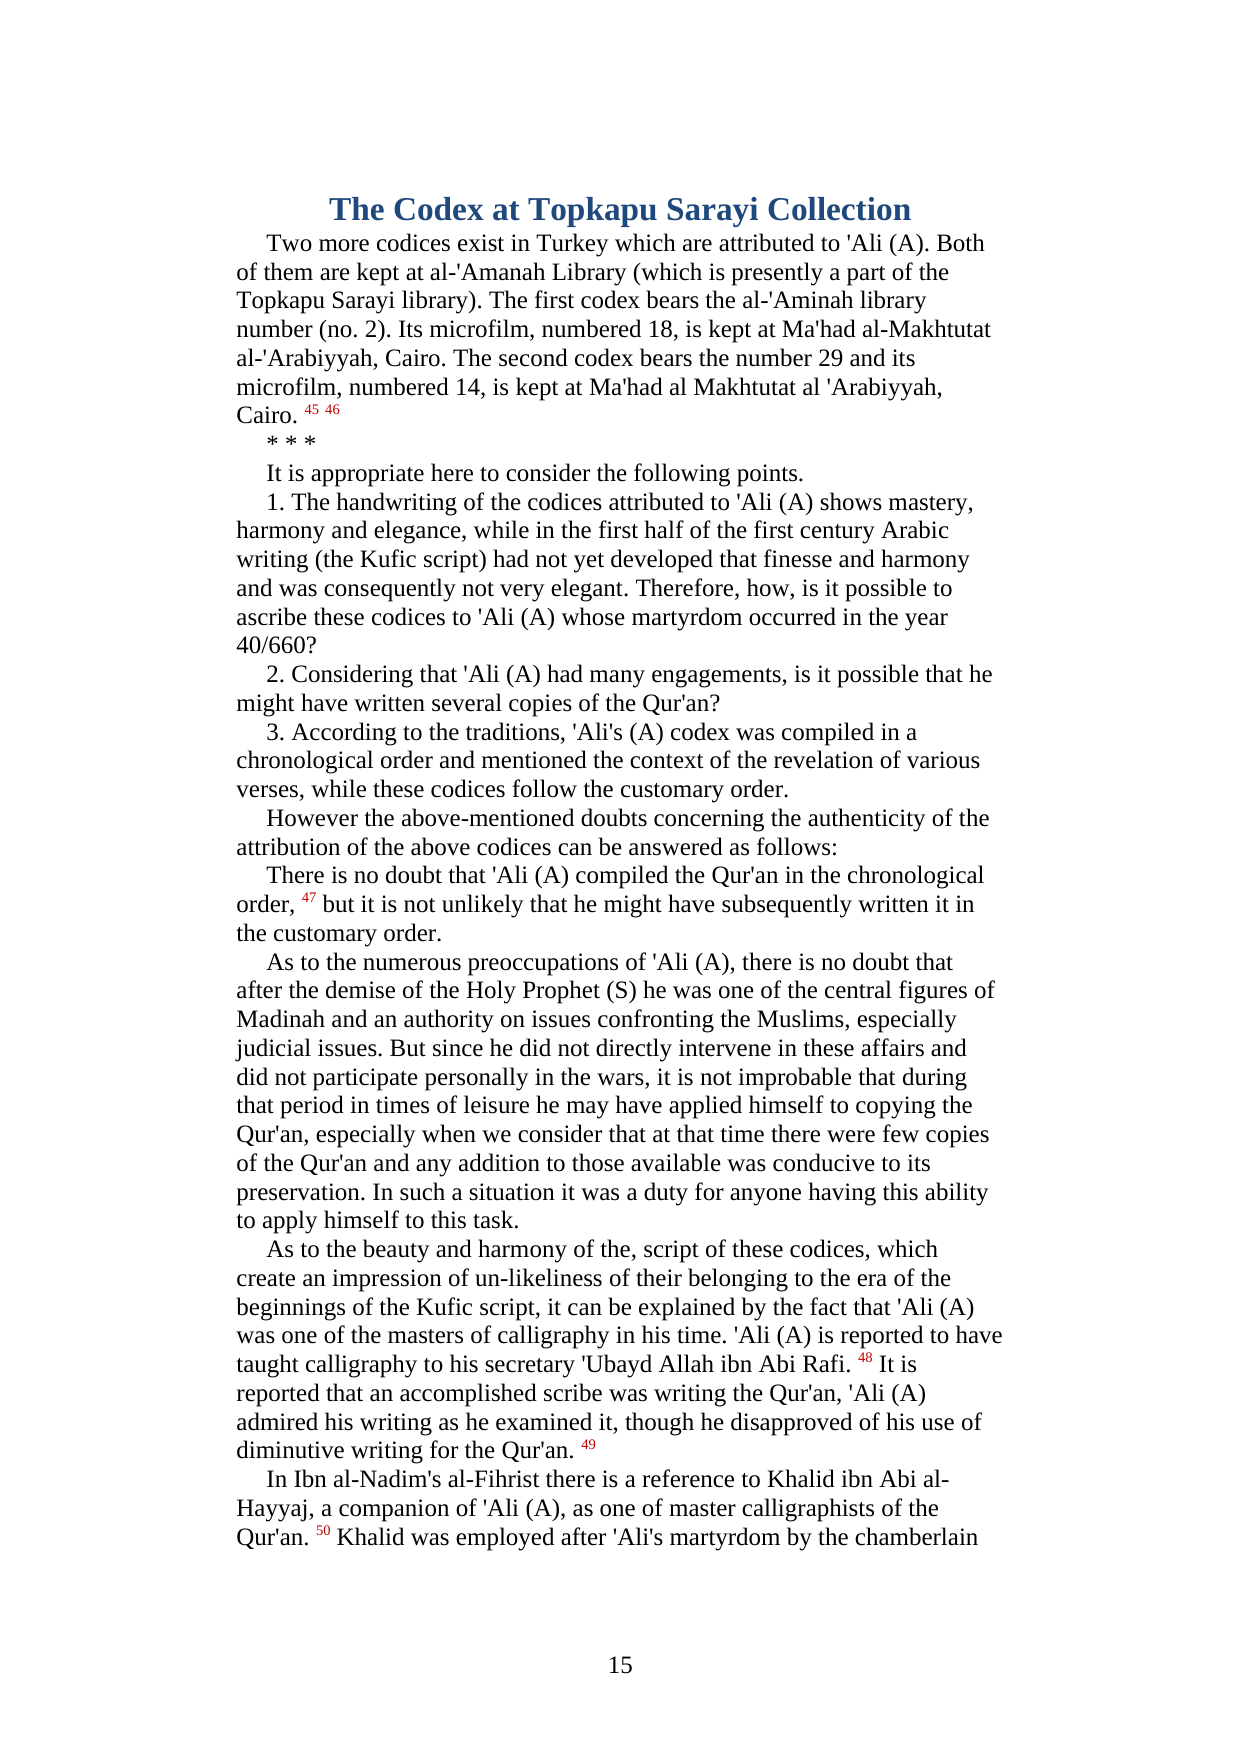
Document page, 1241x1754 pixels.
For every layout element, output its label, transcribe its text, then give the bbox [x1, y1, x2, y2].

text As to the beauty and harmony of the, script of these codices, which create an impression of un-likeliness of their belonging to the era of the beginnings of the Kufic script, it can be explained by the fact that 'Ali (A) was one of the masters of calligraphy in his time. 'Ali (A) is reported to have taught calligraphy to his secretary 'Ubayd Allah ibn Abi Rafi. 48 It is reported that an accomplished scribe was writing the Qur'an, 'Ali (A) admired his writing as he examined it, though he disapproved of his use of diminutive writing for the Qur'an. 49 [236, 1234, 1004, 1464]
text It is appropriate here to consider the following points. [236, 458, 1004, 487]
text 1. The handwriting of the codices attributed to 'Ali (A) shows mastery, harmony and elegance, while in the first half of the first century Arabic writing (the Kufic script) had not yet developed that finesse and harmony and was consequently not very elegant. Therefore, how, is it possible to ascribe these codices to 'Ali (A) whose martyrdom occurred in the year 40/660? [236, 487, 1004, 659]
text However the above-mentioned doubts concerning the authenticity of the attribution of the above codices can be answered as follows: [236, 803, 1004, 861]
text 3. According to the traditions, 'Ali's (A) codex was compiled in a chronological order and mentioned the context of the revelation of various verses, while these codices follow the customary order. [236, 717, 1004, 803]
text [236, 1464, 1004, 1551]
text As to the numerous preoccupations of 'Ali (A), there is no doubt that after the demise of the Holy Prophet (S) he was one of the central figures of Madinah and an authority on issues confronting the Muslims, especially judicial issues. But since he did not directly intervene in these affairs and did not participate personally in the wars, it is not improbable that during that period in times of leisure he may have applied himself to copying the Qur'an, especially when we consider that at that time there were few copies of the Qur'an and any addition to those available was conducive to its preservation. In such a situation it was a duty for anyone having this ability to apply himself to this task. [236, 947, 1004, 1234]
text * * * [236, 429, 1004, 458]
subtitle The Codex at Topkapu Sarayi Collection [236, 190, 1004, 228]
text 2. Considering that 'Ali (A) had many engagements, is it possible that he might have written several copies of the Qur'an? [236, 659, 1004, 717]
text There is no doubt that 'Ali (A) compiled the Qur'an in the chronological order, 47 but it is not unlikely that he might have subsequently written it in the customary order. [236, 861, 1004, 947]
text Two more codices exist in Turkey which are attributed to 'Ali (A). Both of them are kept at al-'Amanah Library (which is presently a part of the Topkapu Sarayi library). The first codex bears the al-'Aminah library number (no. 2). Its microfilm, numbered 18, is kept at Ma'had al-Makhtutat al-'Arabiyyah, Cairo. The second codex bears the number 29 and its microfilm, numbered 14, is kept at Ma'had al Makhtutat al 'Arabiyyah, Cairo. 45 46 [236, 228, 1004, 429]
